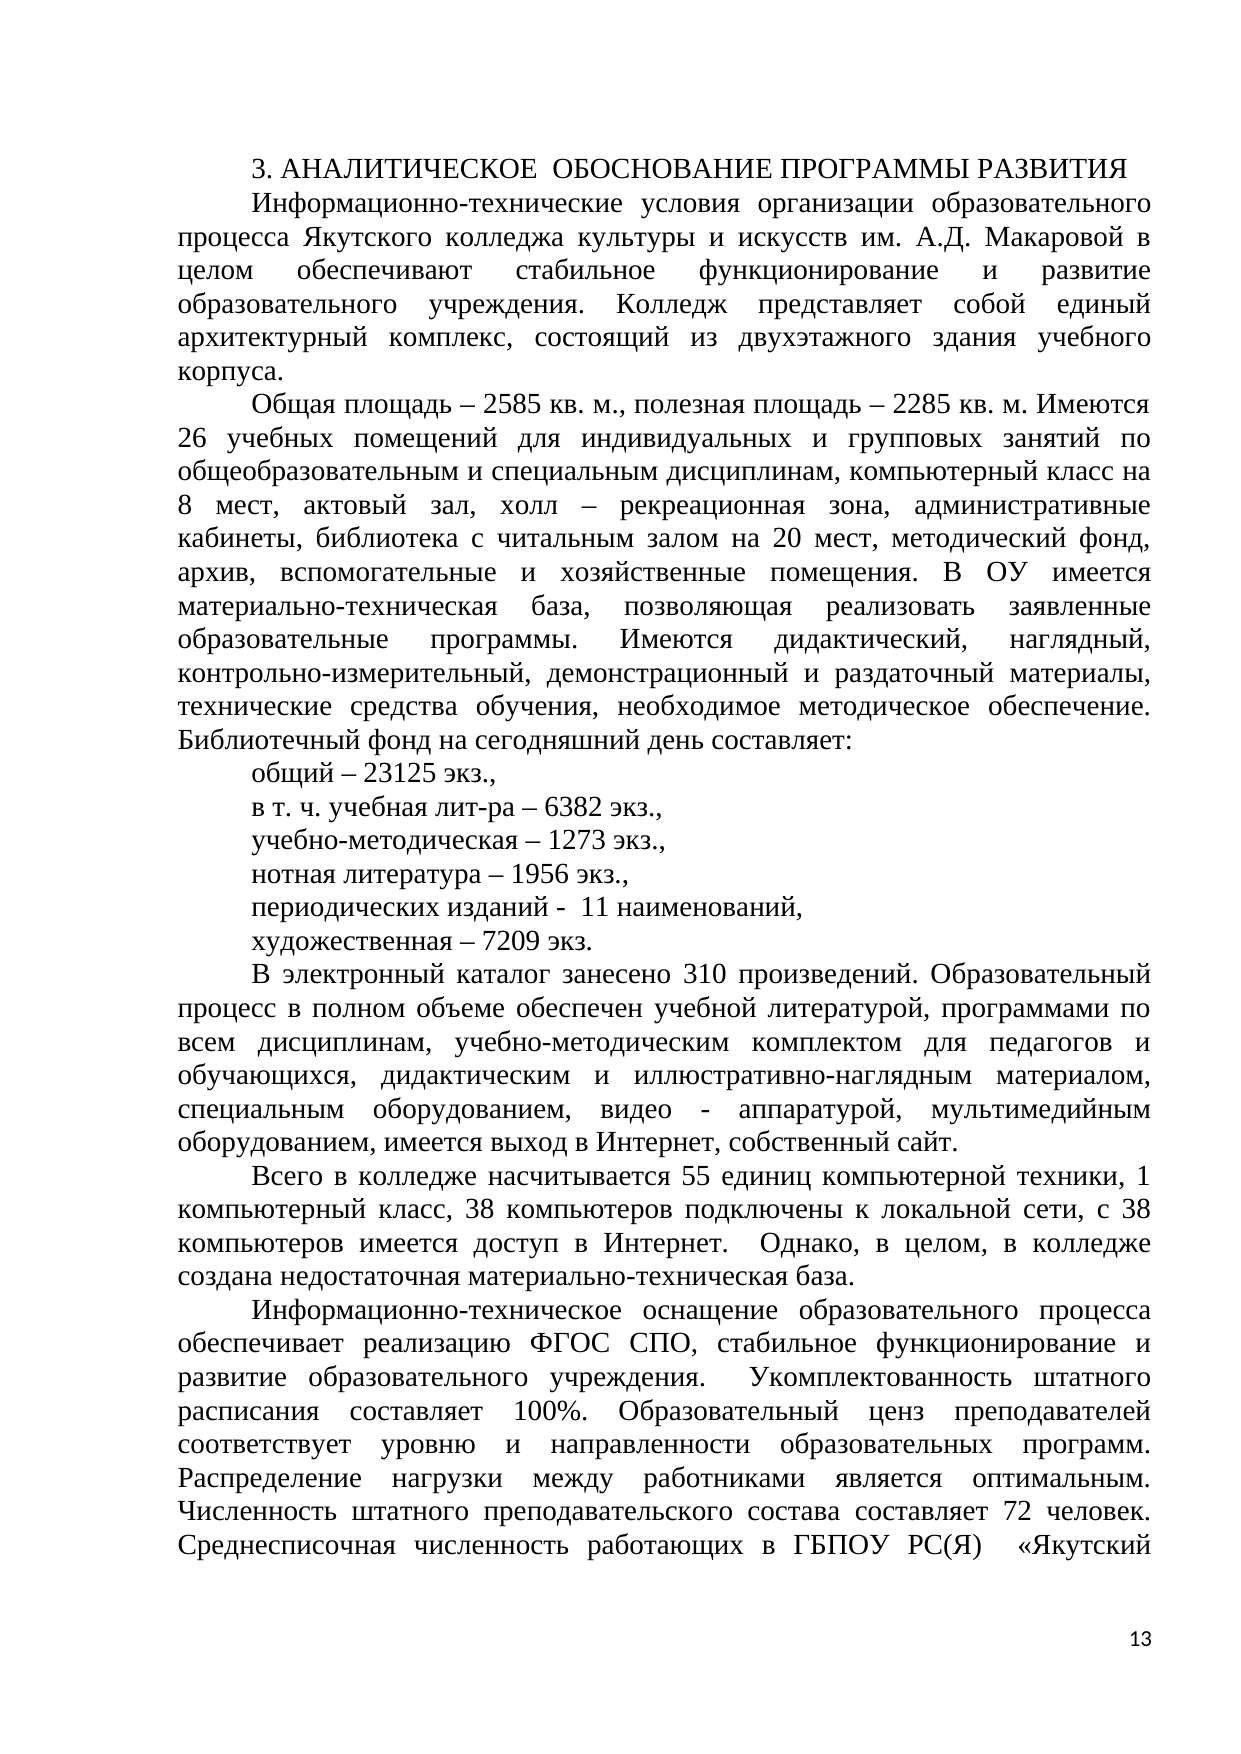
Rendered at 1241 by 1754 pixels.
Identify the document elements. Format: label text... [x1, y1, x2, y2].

text Общая площадь – 2585 кв. м., полезная площадь – 2285 кв. м. Имеются 26 учебных помещений для индивидуальных и групповых занятий по общеобразовательным и специальным дисциплинам, компьютерный класс на 8 мест, актовый зал, холл – рекреационная зона, административные кабинеты, библиотека с читальным залом на 20 мест, методический фонд, архив, вспомогательные и хозяйственные помещения. В ОУ имеется материально-техническая база, позволяющая реализовать заявленные образовательные программы. Имеются дидактический, наглядный, контрольно-измерительный, демонстрационный и раздаточный материалы, технические средства обучения, необходимое методическое обеспечение. Библиотечный фонд на сегодняшний день составляет: [177, 386, 1152, 755]
text в т. ч. учебная лит-ра – 6382 экз., [177, 789, 1152, 822]
text общий – 23125 экз., [177, 755, 1152, 789]
text художественная – 7209 экз. [177, 923, 1152, 957]
text Информационно-технические условия организации образовательного процесса Якутского колледжа культуры и искусств им. А.Д. Макаровой в целом обеспечивают стабильное функционирование и развитие образовательного учреждения. Колледж представляет собой единый архитектурный комплекс, состоящий из двухэтажного здания учебного корпуса. [177, 185, 1152, 386]
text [177, 1292, 1152, 1560]
text Всего в колледже насчитывается 55 единиц компьютерной техники, 1 компьютерный класс, 38 компьютеров подключены к локальной сети, с 38 компьютеров имеется доступ в Интернет. Однако, в целом, в колледже создана недостаточная материально-техническая база. [177, 1158, 1152, 1292]
text В электронный каталог занесено 310 произведений. Образовательный процесс в полном объеме обеспечен учебной литературой, программами по всем дисциплинам, учебно-методическим комплектом для педагогов и обучающихся, дидактическим и иллюстративно-наглядным материалом, специальным оборудованием, видео - аппаратурой, мультимедийным оборудованием, имеется выход в Интернет, собственный сайт. [177, 957, 1152, 1158]
text периодических изданий - 11 наименований, [177, 889, 1152, 923]
text учебно-методическая – 1273 экз., [177, 822, 1152, 856]
text 3. АНАЛИТИЧЕСКОЕ ОБОСНОВАНИЕ ПРОГРАММЫ РАЗВИТИЯ [177, 152, 1152, 185]
text нотная литература – 1956 экз., [177, 856, 1152, 889]
